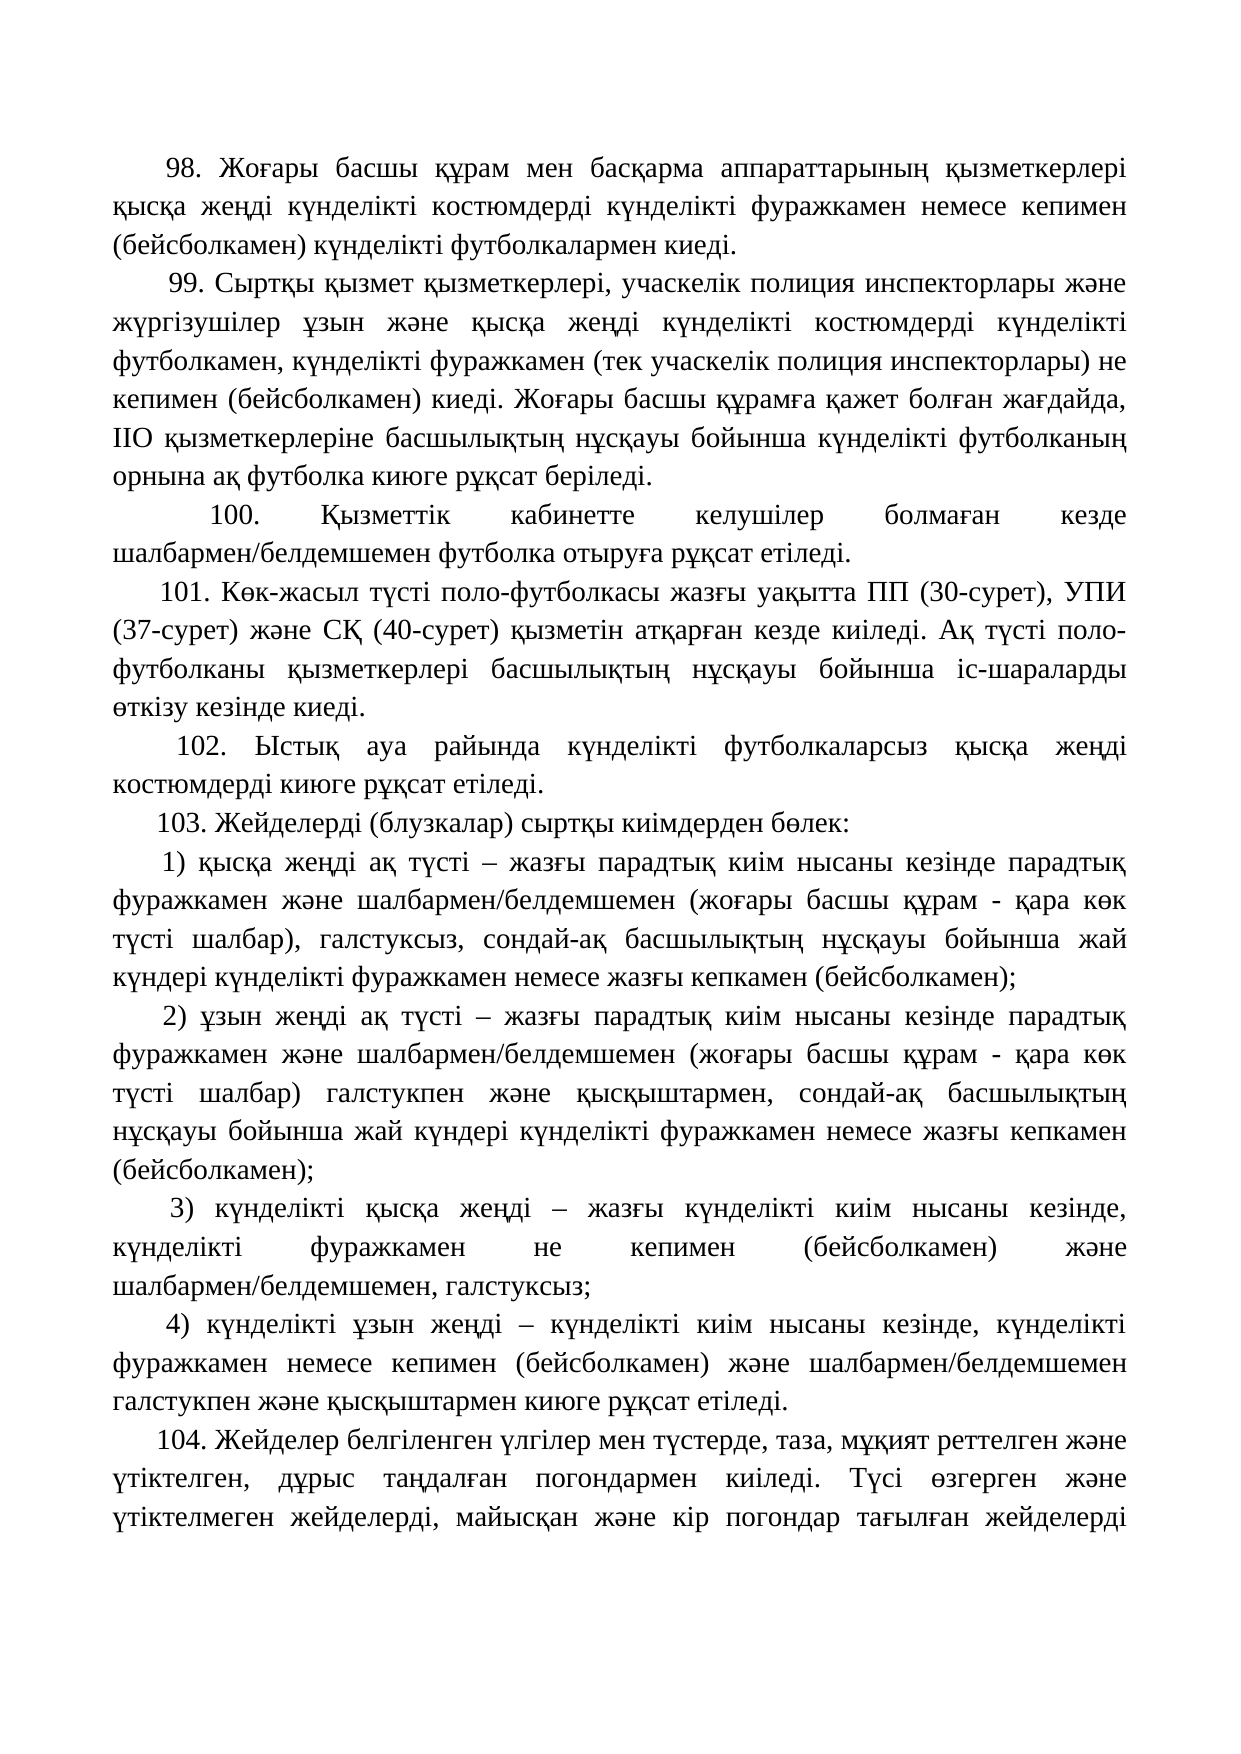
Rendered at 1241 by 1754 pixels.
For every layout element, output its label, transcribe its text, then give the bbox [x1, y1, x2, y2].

text 3) күнделікті қысқа жеңді – жазғы күнделікті киім нысаны кезінде, күнделікті фуражкамен не кепимен (бейсболкамен) және шалбармен/белдемшемен, галстуксыз; [112, 1191, 1128, 1301]
text 4) күнделікті ұзын жеңді – күнделікті киім нысаны кезінде, күнделікті фуражкамен немесе кепимен (бейсболкамен) және шалбармен/белдемшемен галстукпен және қысқыштармен киюге рұқсат етіледі. [112, 1306, 1128, 1417]
text 98. Жоғары басшы құрам мен басқарма аппараттарының қызметкерлері қысқа жеңді күнделікті костюмдерді күнделікті фуражкамен немесе кепимен (бейсболкамен) күнделікті футболкалармен киеді. [112, 150, 1128, 261]
text 2) ұзын жеңді ақ түсті – жазғы парадтық киім нысаны кезінде парадтық фуражкамен және шалбармен/белдемшемен (жоғары басшы құрам - қара көк түсті шалбар) галстукпен және қысқыштармен, сондай-ақ басшылықтың нұсқауы бойынша жай күндері күнделікті фуражкамен немесе жазғы кепкамен (бейсболкамен); [112, 998, 1128, 1186]
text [112, 1422, 1128, 1532]
text 101. Көк-жасыл түсті поло-футболкасы жазғы уақытта ПП (30-сурет), УПИ (37-сурет) және СҚ (40-сурет) қызметін атқарған кезде киіледі. Ақ түсті поло-футболканы қызметкерлері басшылықтың нұсқауы бойынша іс-шараларды өткізу кезінде киеді. [112, 574, 1128, 723]
text 103. Жейделерді (блузкалар) сыртқы киімдерден бөлек: [112, 805, 1128, 839]
text 99. Сыртқы қызмет қызметкерлері, учаскелік полиция инспекторлары және жүргізушілер ұзын және қысқа жеңді күнделікті костюмдерді күнделікті футболкамен, күнделікті фуражкамен (тек учаскелік полиция инспекторлары) не кепимен (бейсболкамен) киеді. Жоғары басшы құрамға қажет болған жағдайда, ІІО қызметкерлеріне басшылықтың нұсқауы бойынша күнделікті футболканың орнына ақ футболка киюге рұқсат беріледі. [112, 266, 1128, 492]
text 102. Ыстық ауа райында күнделікті футболкаларсыз қысқа жеңді костюмдерді киюге рұқсат етіледі. [112, 728, 1128, 800]
text 1) қысқа жеңді ақ түсті – жазғы парадтық киім нысаны кезінде парадтық фуражкамен және шалбармен/белдемшемен (жоғары басшы құрам - қара көк түсті шалбар), галстуксыз, сондай-ақ басшылықтың нұсқауы бойынша жай күндері күнделікті фуражкамен немесе жазғы кепкамен (бейсболкамен); [112, 844, 1128, 993]
text 100. Қызметтік кабинетте келушілер болмаған кезде шалбармен/белдемшемен футболка отыруға рұқсат етіледі. [112, 497, 1128, 569]
